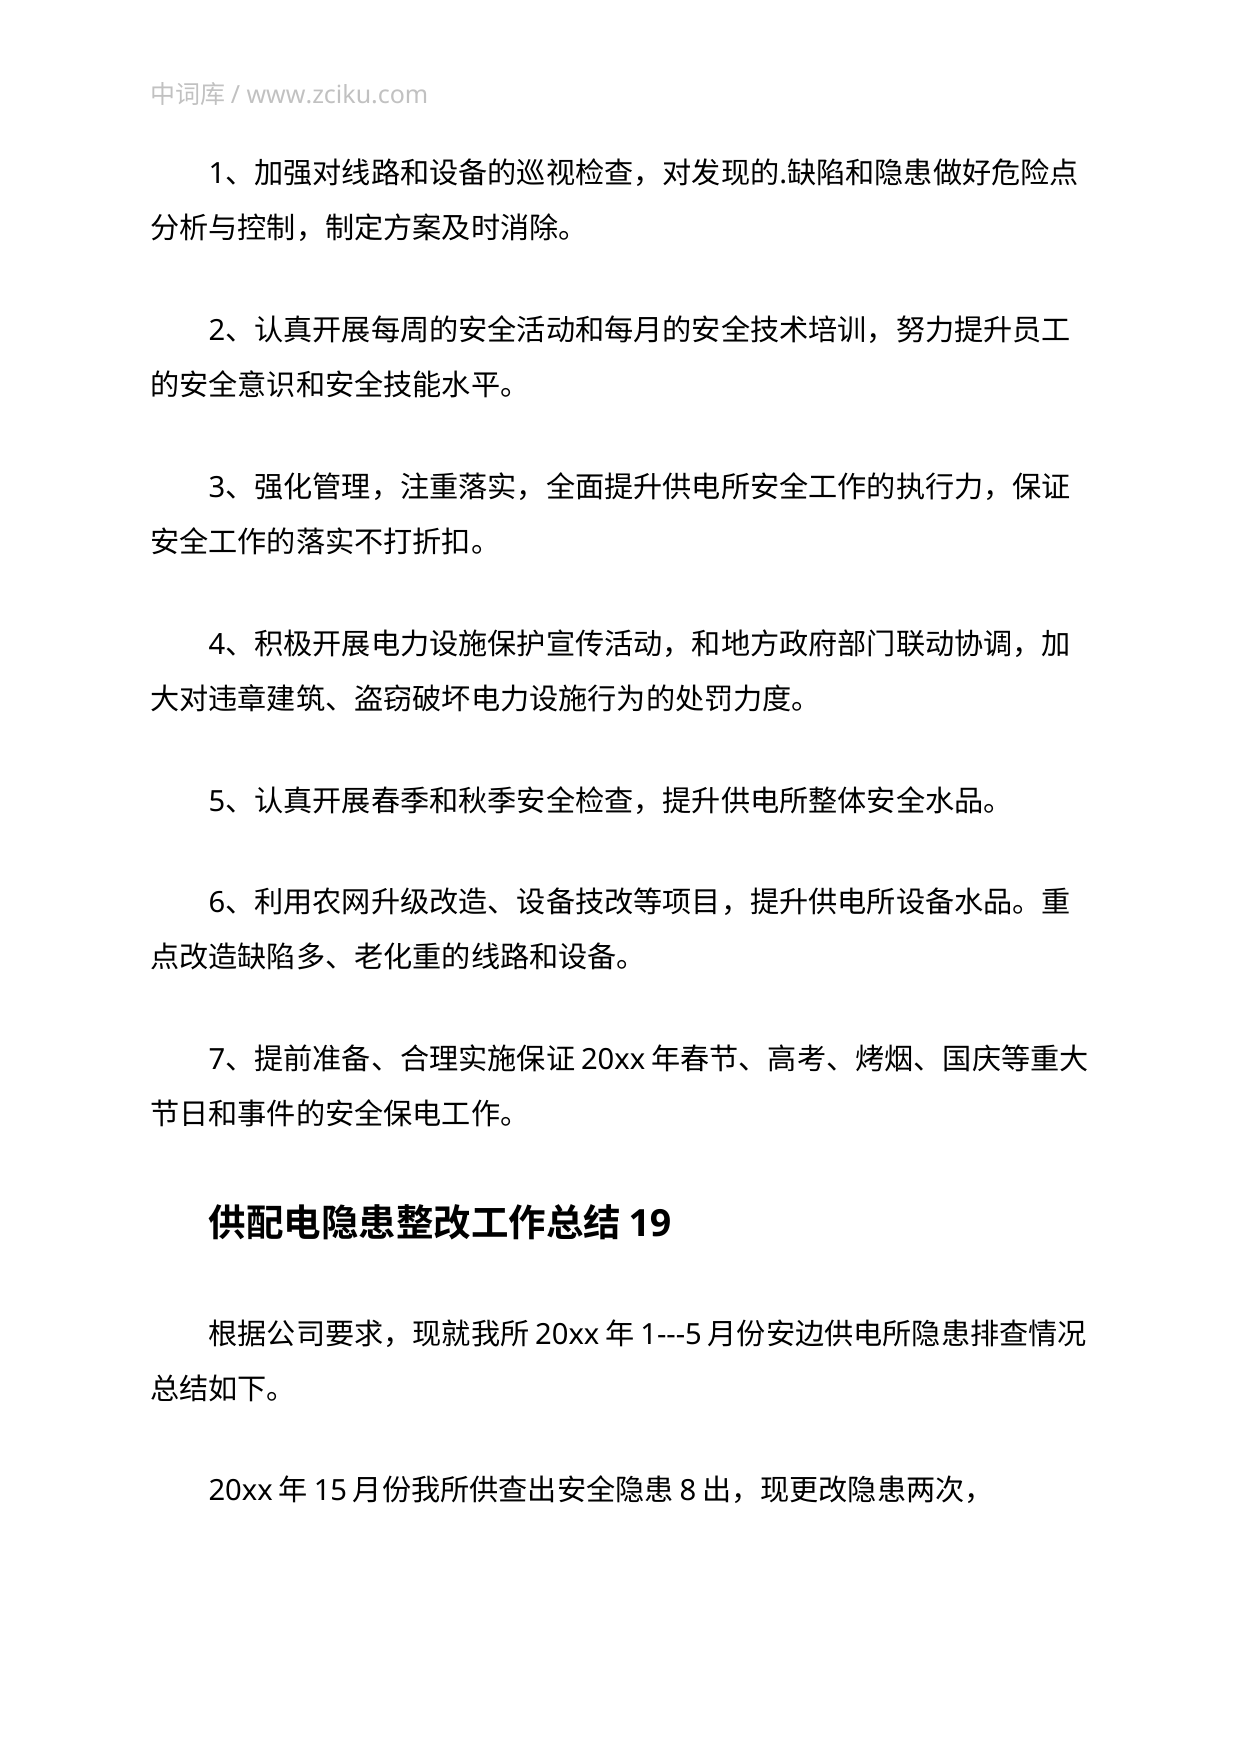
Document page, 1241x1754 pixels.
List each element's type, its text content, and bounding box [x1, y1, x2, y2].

text 供配电隐患整改工作总结19 [150, 1193, 1090, 1247]
text 2、认真开展每周的安全活动和每月的安全技术培训，努力提升员工的安全意识和安全技能水平。 [150, 307, 1090, 404]
text 4、积极开展电力设施保护宣传活动，和地方政府部门联动协调，加大对违章建筑、盗窃破坏电力设施行为的处罚力度。 [150, 620, 1090, 718]
text 1、加强对线路和设备的巡视检查，对发现的.缺陷和隐患做好危险点分析与控制，制定方案及时消除。 [150, 150, 1090, 247]
text 3、强化管理，注重落实，全面提升供电所安全工作的执行力，保证安全工作的落实不打折扣。 [150, 463, 1090, 561]
text 7、提前准备、合理实施保证20xx年春节、高考、烤烟、国庆等重大节日和事件的安全保电工作。 [150, 1036, 1090, 1133]
text 5、认真开展春季和秋季安全检查，提升供电所整体安全水品。 [150, 777, 1090, 819]
text 根据公司要求，现就我所20xx年1---5月份安边供电所隐患排查情况总结如下。 [150, 1310, 1090, 1407]
text 6、利用农网升级改造、设备技改等项目，提升供电所设备水品。重点改造缺陷多、老化重的线路和设备。 [150, 879, 1090, 976]
text 20xx年15月份我所供查出安全隐患8出，现更改隐患两次， [150, 1467, 1090, 1509]
